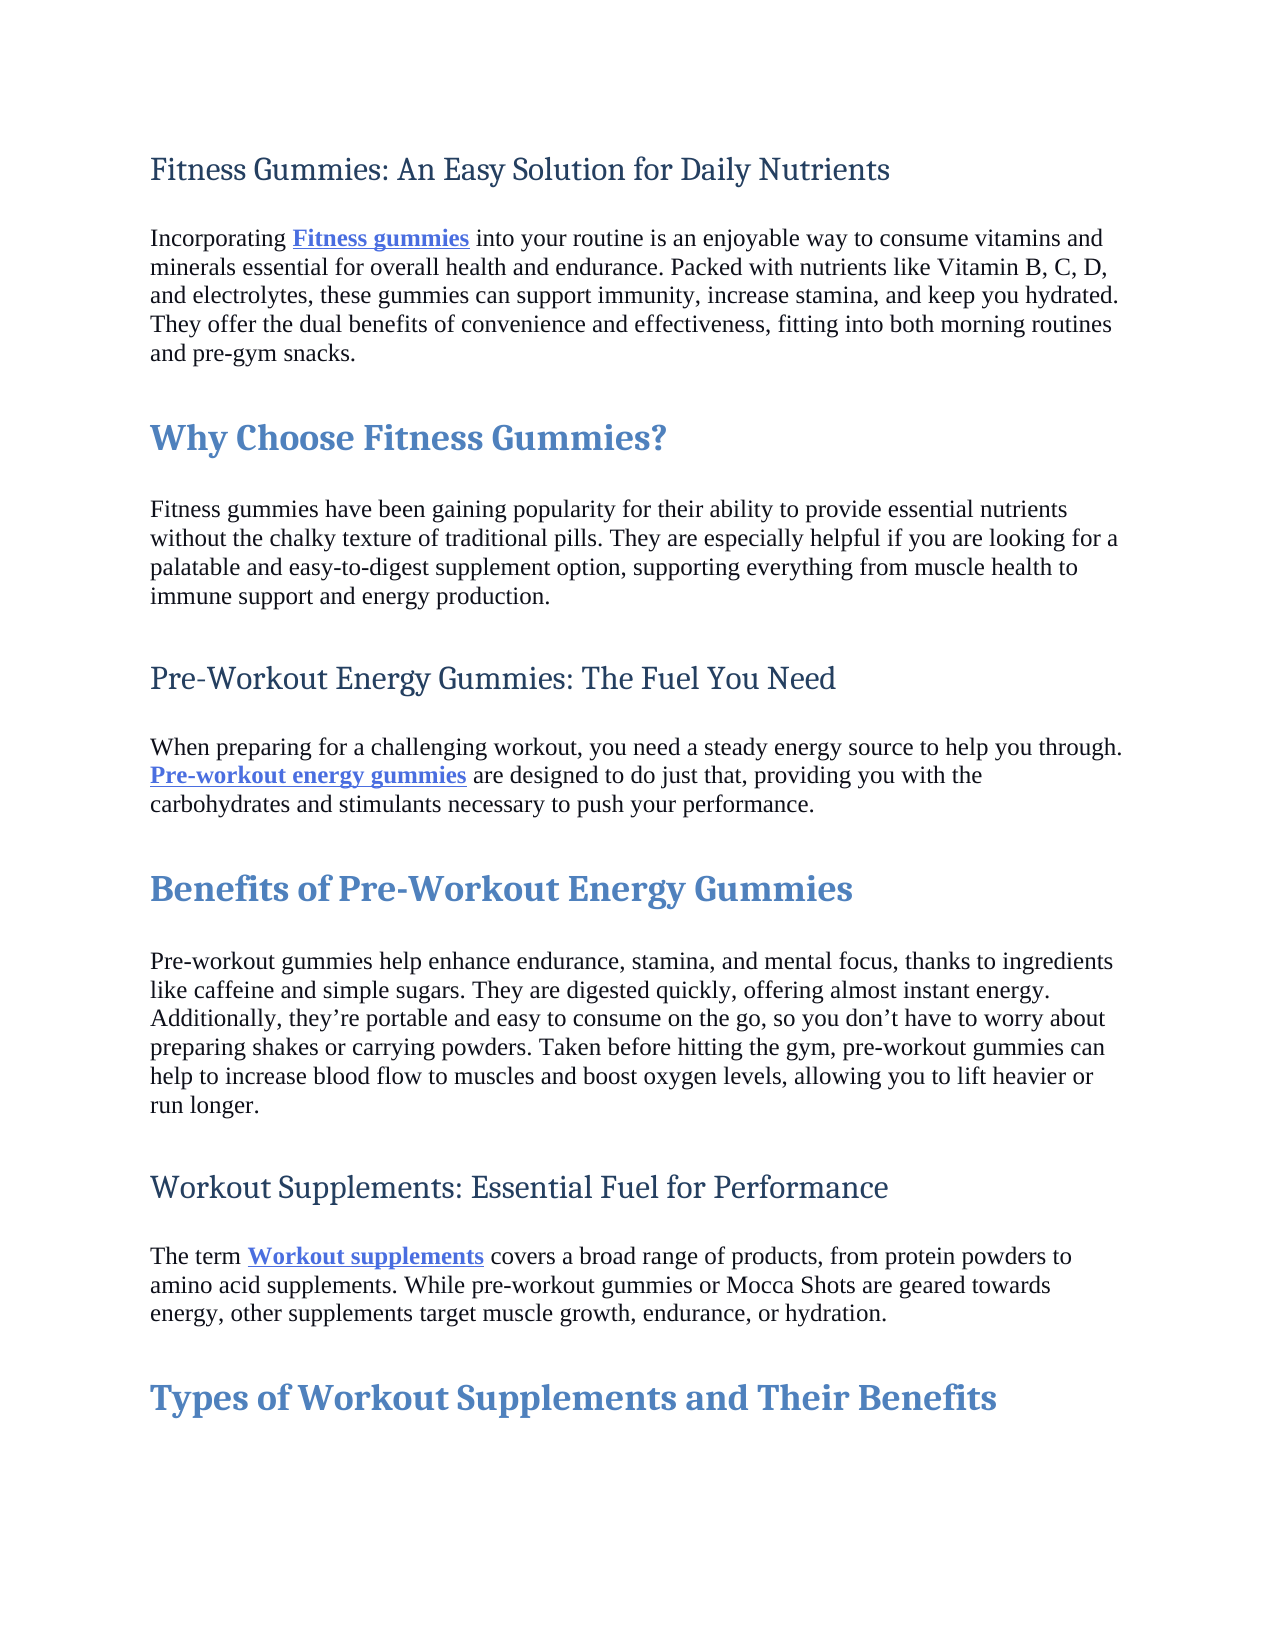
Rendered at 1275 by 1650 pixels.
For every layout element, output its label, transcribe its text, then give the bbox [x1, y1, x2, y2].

subtitle Benefits of Pre-Workout Energy Gummies [150, 868, 1125, 911]
text The term Workout supplements covers a broad range of products, from protein powders to amino acid supplements. While pre-workout gummies or Mocca Shots are geared towards energy, other supplements target muscle growth, endurance, or hydration. [150, 1241, 1125, 1327]
text Incorporating Fitness gummies into your routine is an enjoyable way to consume vitamins and minerals essential for overall health and endurance. Packed with nutrients like Vitamin B, C, D, and electrolytes, these gummies can support immunity, increase stamina, and keep you hydrated. They offer the dual benefits of convenience and effectiveness, fitting into both morning routines and pre-gym snacks. [150, 223, 1125, 367]
subtitle Types of Workout Supplements and Their Benefits [150, 1377, 1125, 1420]
text Pre-workout gummies help enhance endurance, stamina, and mental focus, thanks to ingredients like caffeine and simple sugars. They are digested quickly, offering almost instant energy. Additionally, they’re portable and easy to consume on the go, so you don’t have to worry about preparing shakes or carrying powders. Taken before hitting the gym, pre-workout gummies can help to increase blood flow to muscles and boost oxygen levels, allowing you to lift heavier or run longer. [150, 946, 1125, 1118]
subtitle Workout Supplements: Essential Fuel for Performance [150, 1168, 1125, 1206]
subtitle Pre-Workout Energy Gummies: The Fuel You Need [150, 659, 1125, 697]
subtitle Fitness Gummies: An Easy Solution for Daily Nutrients [150, 150, 1125, 188]
subtitle Why Choose Fitness Gummies? [150, 416, 1125, 459]
text Fitness gummies have been gaining popularity for their ability to provide essential nutrients without the chalky texture of traditional pills. They are especially helpful if you are looking for a palatable and easy-to-digest supplement option, supporting everything from muscle health to immune support and energy production. [150, 494, 1125, 609]
text When preparing for a challenging workout, you need a steady energy source to help you through. Pre-workout energy gummies are designed to do just that, providing you with the carbohydrates and stimulants necessary to push your performance. [150, 732, 1125, 818]
